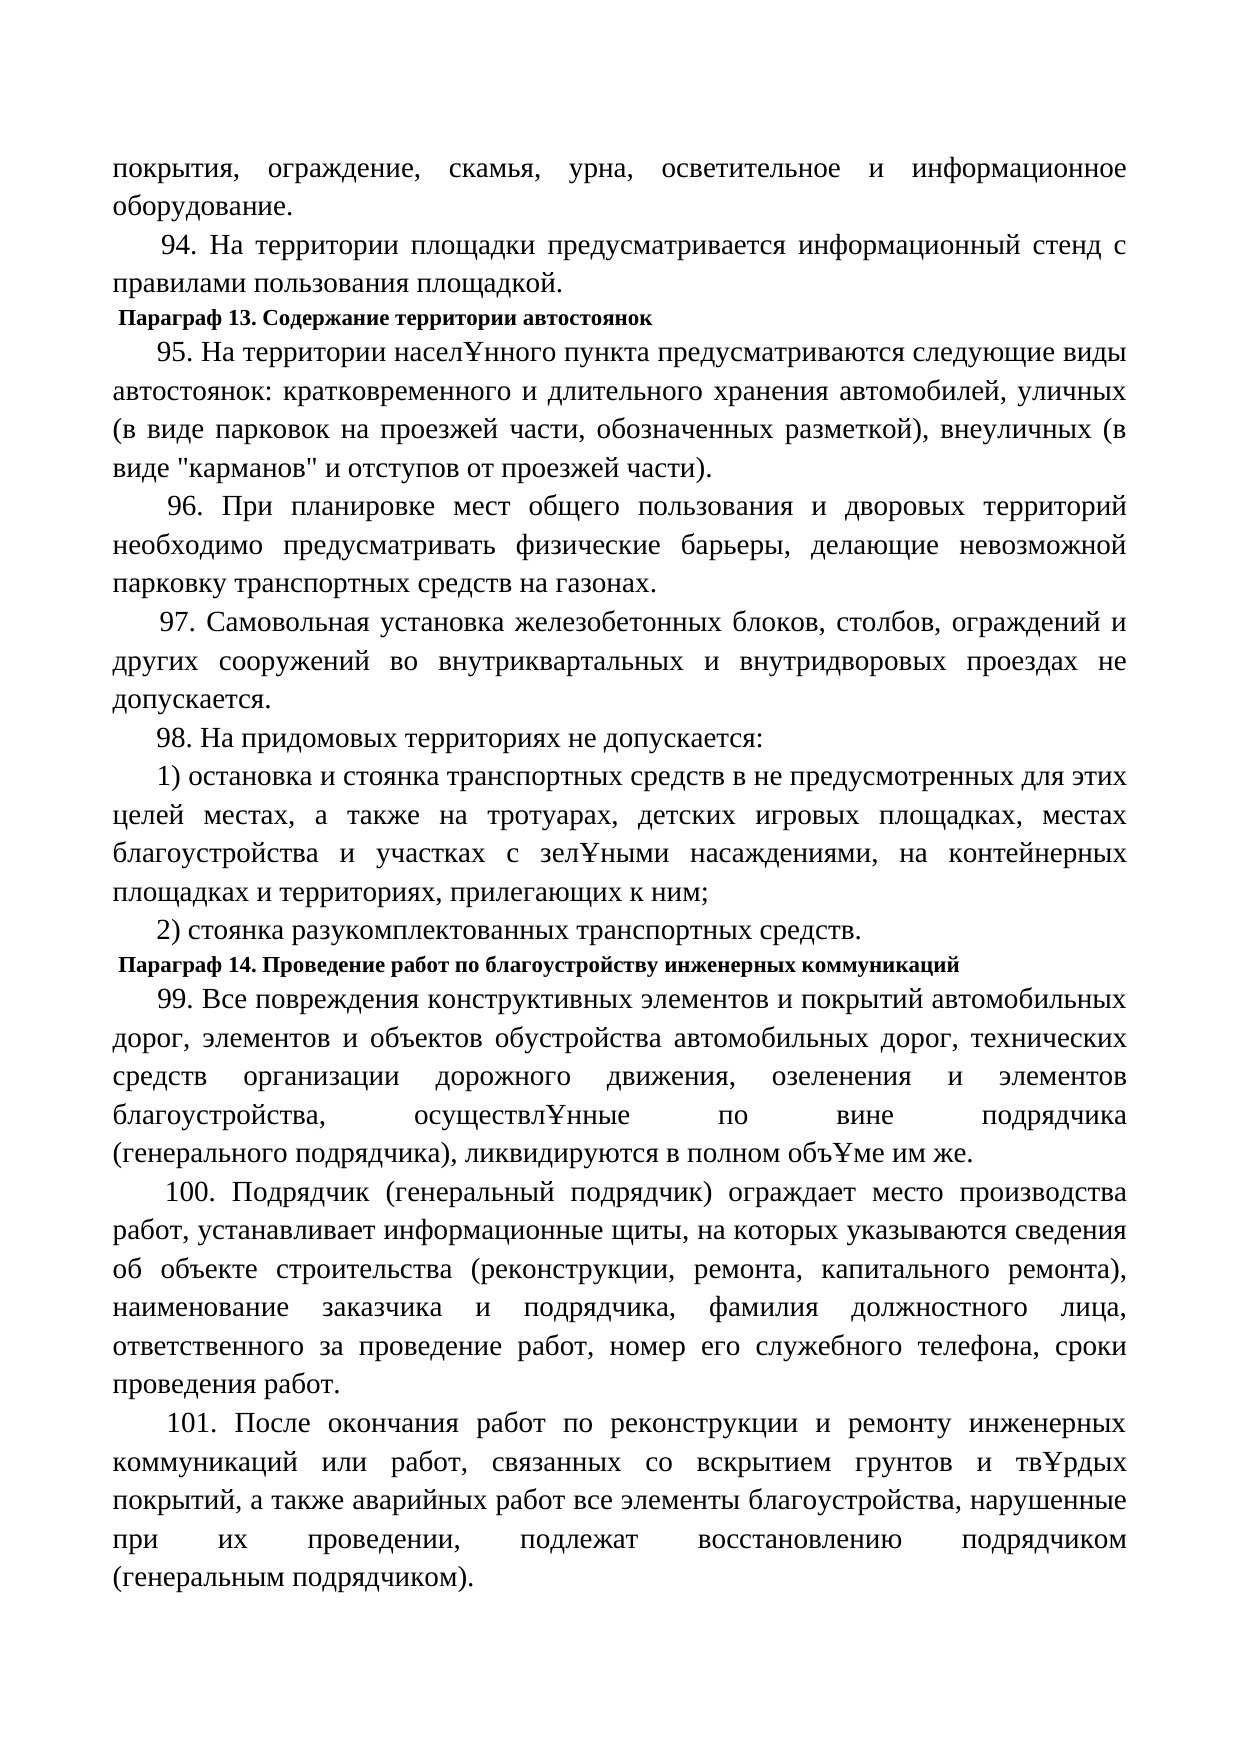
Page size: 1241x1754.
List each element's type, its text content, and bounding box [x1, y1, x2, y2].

text 95. На территории населҰнного пункта предусматриваются следующие виды автостоянок: кратковременного и длительного хранения автомобилей, уличных (в виде парковок на проезжей части, обозначенных разметкой), внеуличных (в виде "карманов" и отступов от проезжей части). [112, 334, 1128, 483]
text 1) остановка и стоянка транспортных средств в не предусмотренных для этих целей местах, а также на тротуарах, детских игровых площадках, местах благоустройства и участках с зелҰными насаждениями, на контейнерных площадках и территориях, прилегающих к ним; [112, 758, 1128, 907]
text 2) стоянка разукомплектованных транспортных средств. [112, 912, 1128, 946]
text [112, 150, 1128, 222]
text 99. Все повреждения конструктивных элементов и покрытий автомобильных дорог, элементов и объектов обустройства автомобильных дорог, технических средств организации дорожного движения, озеленения и элементов благоустройства, осуществлҰнные по вине подрядчика (генерального подрядчика), ликвидируются в полном объҰме им же. [112, 981, 1128, 1169]
text 98. На придомовых территориях не допускается: [112, 720, 1128, 753]
text 94. На территории площадки предусматривается информационный стенд с правилами пользования площадкой. [112, 227, 1128, 299]
text 97. Самовольная установка железобетонных блоков, столбов, ограждений и других сооружений во внутриквартальных и внутридворовых проездах не допускается. [112, 604, 1128, 715]
text Параграф 14. Проведение работ по благоустройству инженерных коммуникаций [112, 951, 1128, 977]
text 101. После окончания работ по реконструкции и ремонту инженерных коммуникаций или работ, связанных со вскрытием грунтов и твҰрдых покрытий, а также аварийных работ все элементы благоустройства, нарушенные при их проведении, подлежат восстановлению подрядчиком (генеральным подрядчиком). [112, 1405, 1128, 1593]
text 100. Подрядчик (генеральный подрядчик) ограждает место производства работ, устанавливает информационные щиты, на которых указываются сведения об объекте строительства (реконструкции, ремонта, капитального ремонта), наименование заказчика и подрядчика, фамилия должностного лица, ответственного за проведение работ, номер его служебного телефона, сроки проведения работ. [112, 1174, 1128, 1400]
text Параграф 13. Содержание территории автостоянок [112, 304, 1128, 331]
text 96. При планировке мест общего пользования и дворовых территорий необходимо предусматривать физические барьеры, делающие невозможной парковку транспортных средств на газонах. [112, 488, 1128, 599]
